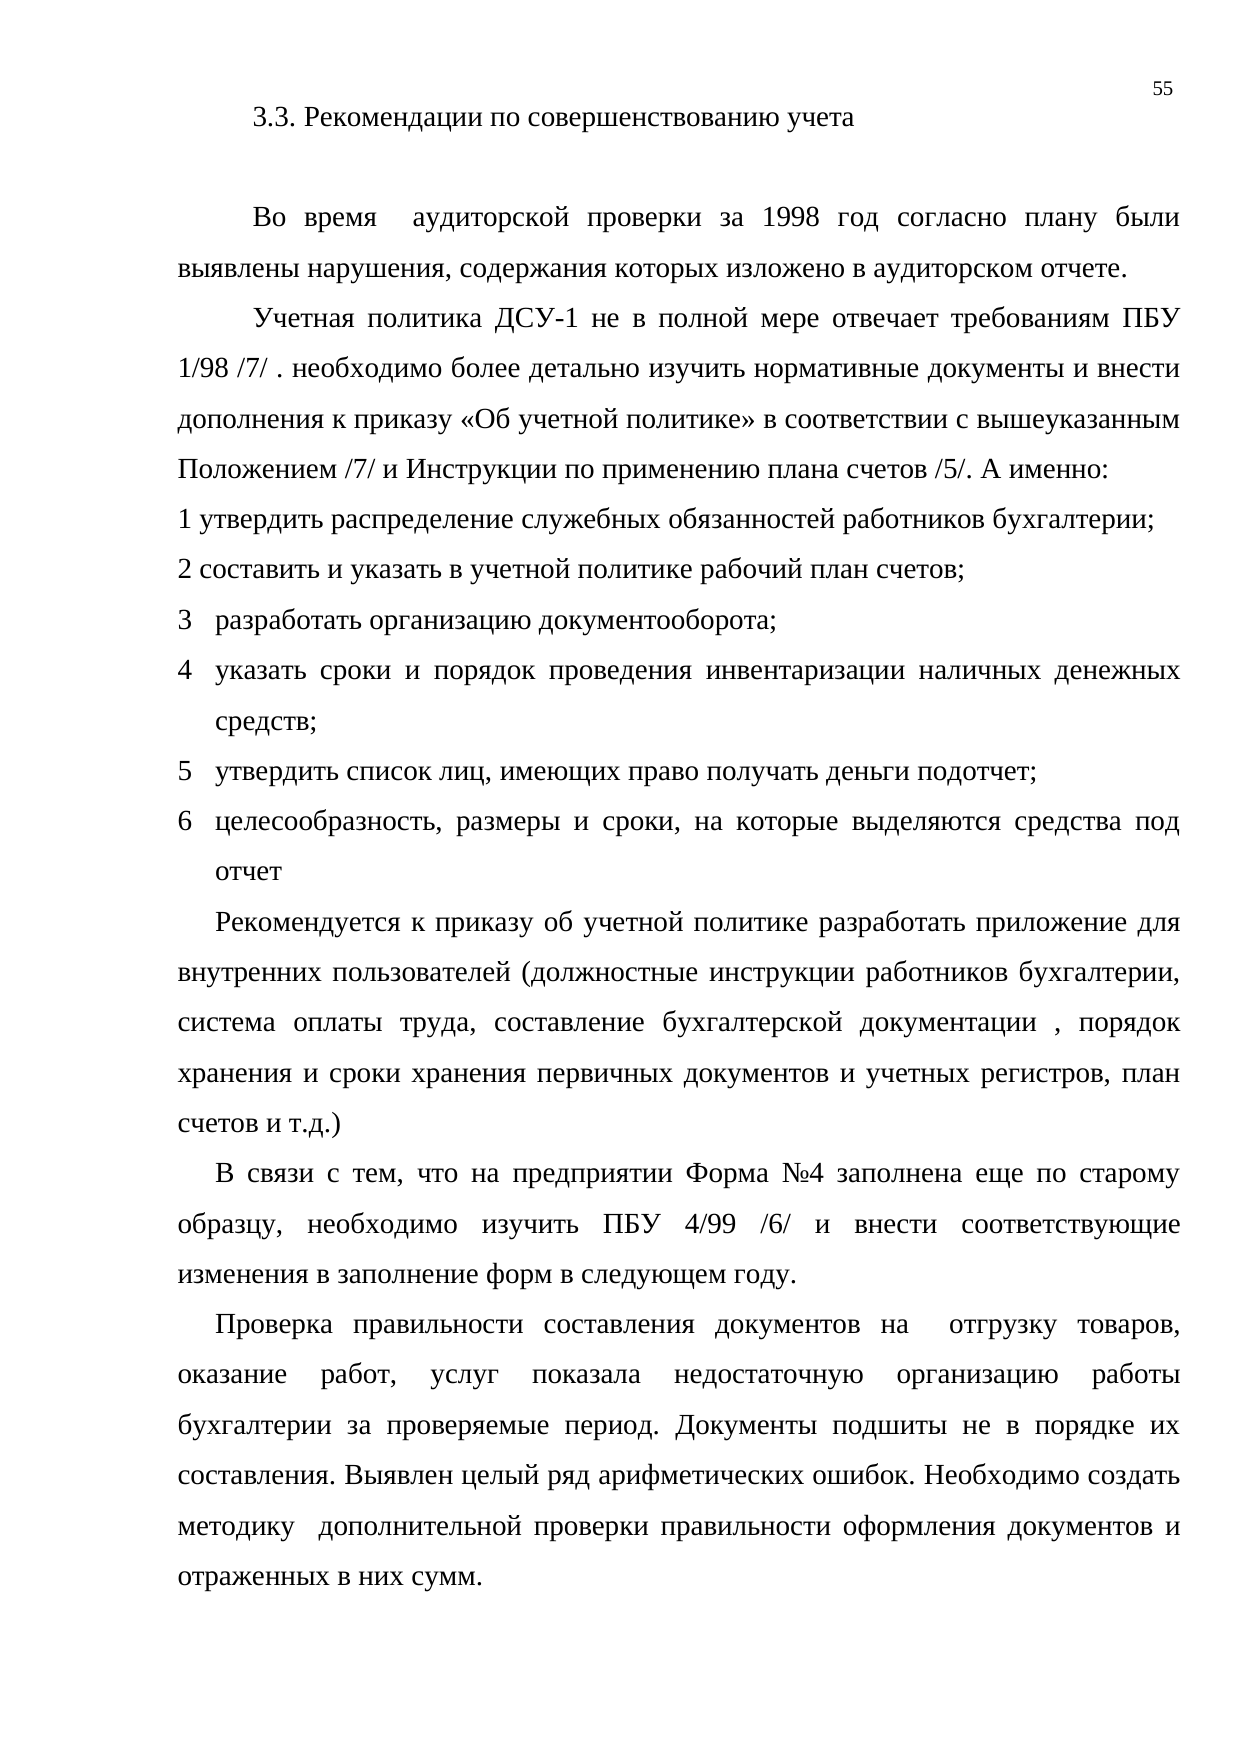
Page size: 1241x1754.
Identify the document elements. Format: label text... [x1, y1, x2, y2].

text Рекомендуется к приказу об учетной политике разработать приложение для внутренних пользователей (должностные инструкции работников бухгалтерии, система оплаты труда, составление бухгалтерской документации , порядок хранения и сроки хранения первичных документов и учетных регистров, план счетов и т.д.) [177, 904, 1181, 1139]
list разработать организацию документооборота; [177, 602, 1181, 636]
text 2 составить и указать в учетной политике рабочий план счетов; [177, 552, 1181, 585]
text В связи с тем, что на предприятии Форма №4 заполнена еще по старому образцу, необходимо изучить ПБУ 4/99 /6/ и внести соответствующие изменения в заполнение форм в следующем году. [177, 1156, 1181, 1290]
subtitle 3.3. Рекомендации по совершенствованию учета [177, 99, 1181, 133]
text Во время аудиторской проверки за 1998 год согласно плану были выявлены нарушения, содержания которых изложено в аудиторском отчете. [177, 200, 1181, 283]
text Проверка правильности составления документов на отгрузку товаров, оказание работ, услуг показала недостаточную организацию работы бухгалтерии за проверяемые период. Документы подшиты не в порядке их составления. Выявлен целый ряд арифметических ошибок. Необходимо создать методику дополнительной проверки правильности оформления документов и отраженных в них сумм. [177, 1307, 1181, 1592]
text 1 утвердить распределение служебных обязанностей работников бухгалтерии; [177, 502, 1181, 535]
list указать сроки и порядок проведения инвентаризации наличных денежных средств; [177, 652, 1181, 736]
text Учетная политика ДСУ-1 не в полной мере отвечает требованиям ПБУ 1/98 /7/ . необходимо более детально изучить нормативные документы и внести дополнения к приказу «Об учетной политике» в соответствии с вышеуказанным Положением /7/ и Инструкции по применению плана счетов /5/. А именно: [177, 300, 1181, 485]
list целесообразность, размеры и сроки, на которые выделяются средства под отчет [177, 803, 1181, 887]
list утвердить список лиц, имеющих право получать деньги подотчет; [177, 753, 1181, 787]
